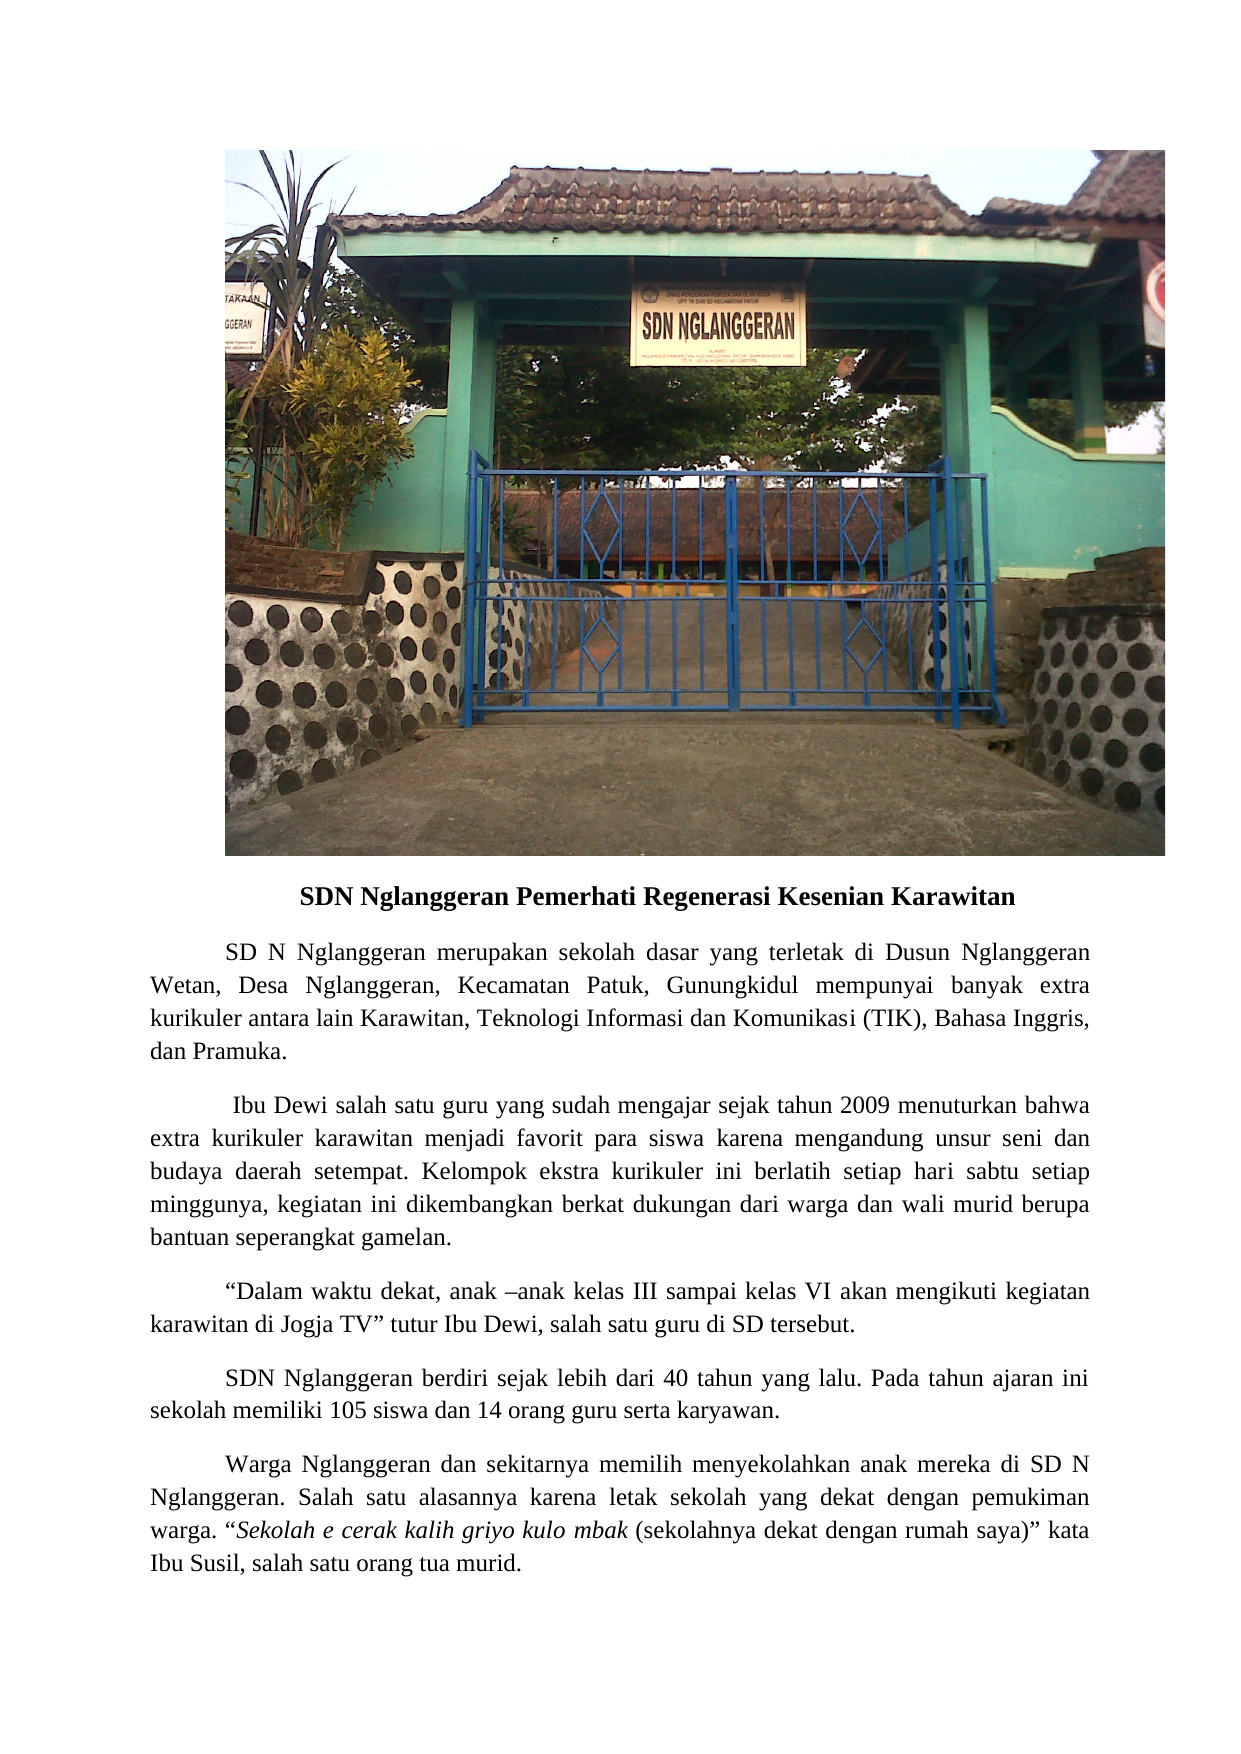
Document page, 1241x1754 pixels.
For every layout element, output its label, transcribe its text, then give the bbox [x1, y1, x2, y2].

picture [225, 150, 1166, 856]
text SD N Nglanggeran merupakan sekolah dasar yang terletak di Dusun Nglanggeran Wetan, Desa Nglanggeran, Kecamatan Patuk, Gunungkidul mempunyai banyak extra kurikuler antara lain Karawitan, Teknologi Informasi dan Komunikasi (TIK), Bahasa Inggris, dan Pramuka. [150, 937, 1090, 1065]
text Warga Nglanggeran dan sekitarnya memilih menyekolahkan anak mereka di SD N Nglanggeran. Salah satu alasannya karena letak sekolah yang dekat dengan pemukiman warga. “Sekolah e cerak kalih griyo kulo mbak (sekolahnya dekat dengan rumah saya)” kata Ibu Susil, salah satu orang tua murid. [150, 1449, 1090, 1577]
text SDN Nglanggeran berdiri sejak lebih dari 40 tahun yang lalu. Pada tahun ajaran ini sekolah memiliki 105 siswa dan 14 orang guru serta karyawan. [150, 1363, 1090, 1424]
text Ibu Dewi salah satu guru yang sudah mengajar sejak tahun 2009 menuturkan bahwa extra kurikuler karawitan menjadi favorit para siswa karena mengandung unsur seni dan budaya daerah setempat. Kelompok ekstra kurikuler ini berlatih setiap hari sabtu setiap minggunya, kegiatan ini dikembangkan berkat dukungan dari warga dan wali murid berupa bantuan seperangkat gamelan. [150, 1090, 1090, 1251]
text SDN Nglanggeran Pemerhati Regenerasi Kesenian Karawitan [150, 880, 1090, 911]
text “Dalam waktu dekat, anak –anak kelas III sampai kelas VI akan mengikuti kegiatan karawitan di Jogja TV” tutur Ibu Dewi, salah satu guru di SD tersebut. [150, 1276, 1090, 1337]
